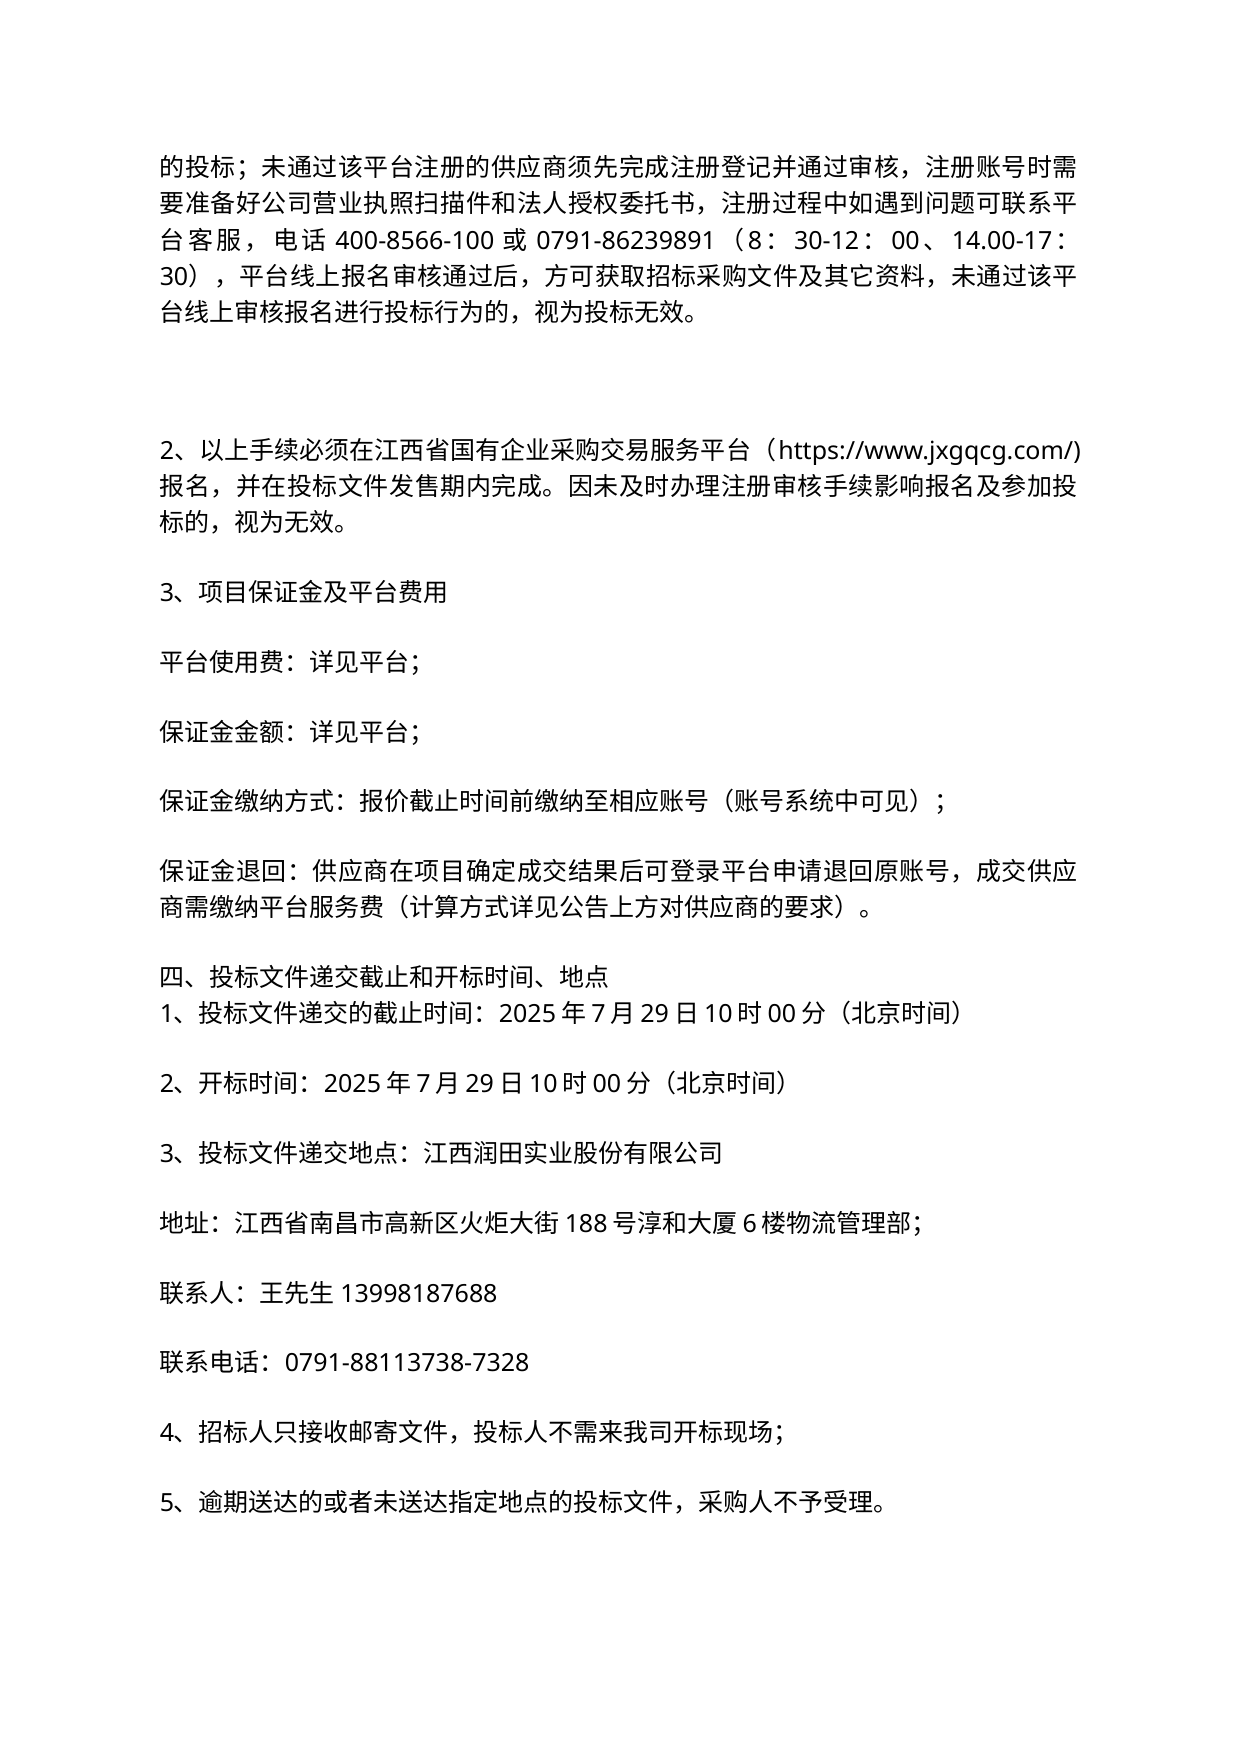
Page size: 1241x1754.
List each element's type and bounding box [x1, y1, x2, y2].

text [159, 148, 1081, 1586]
